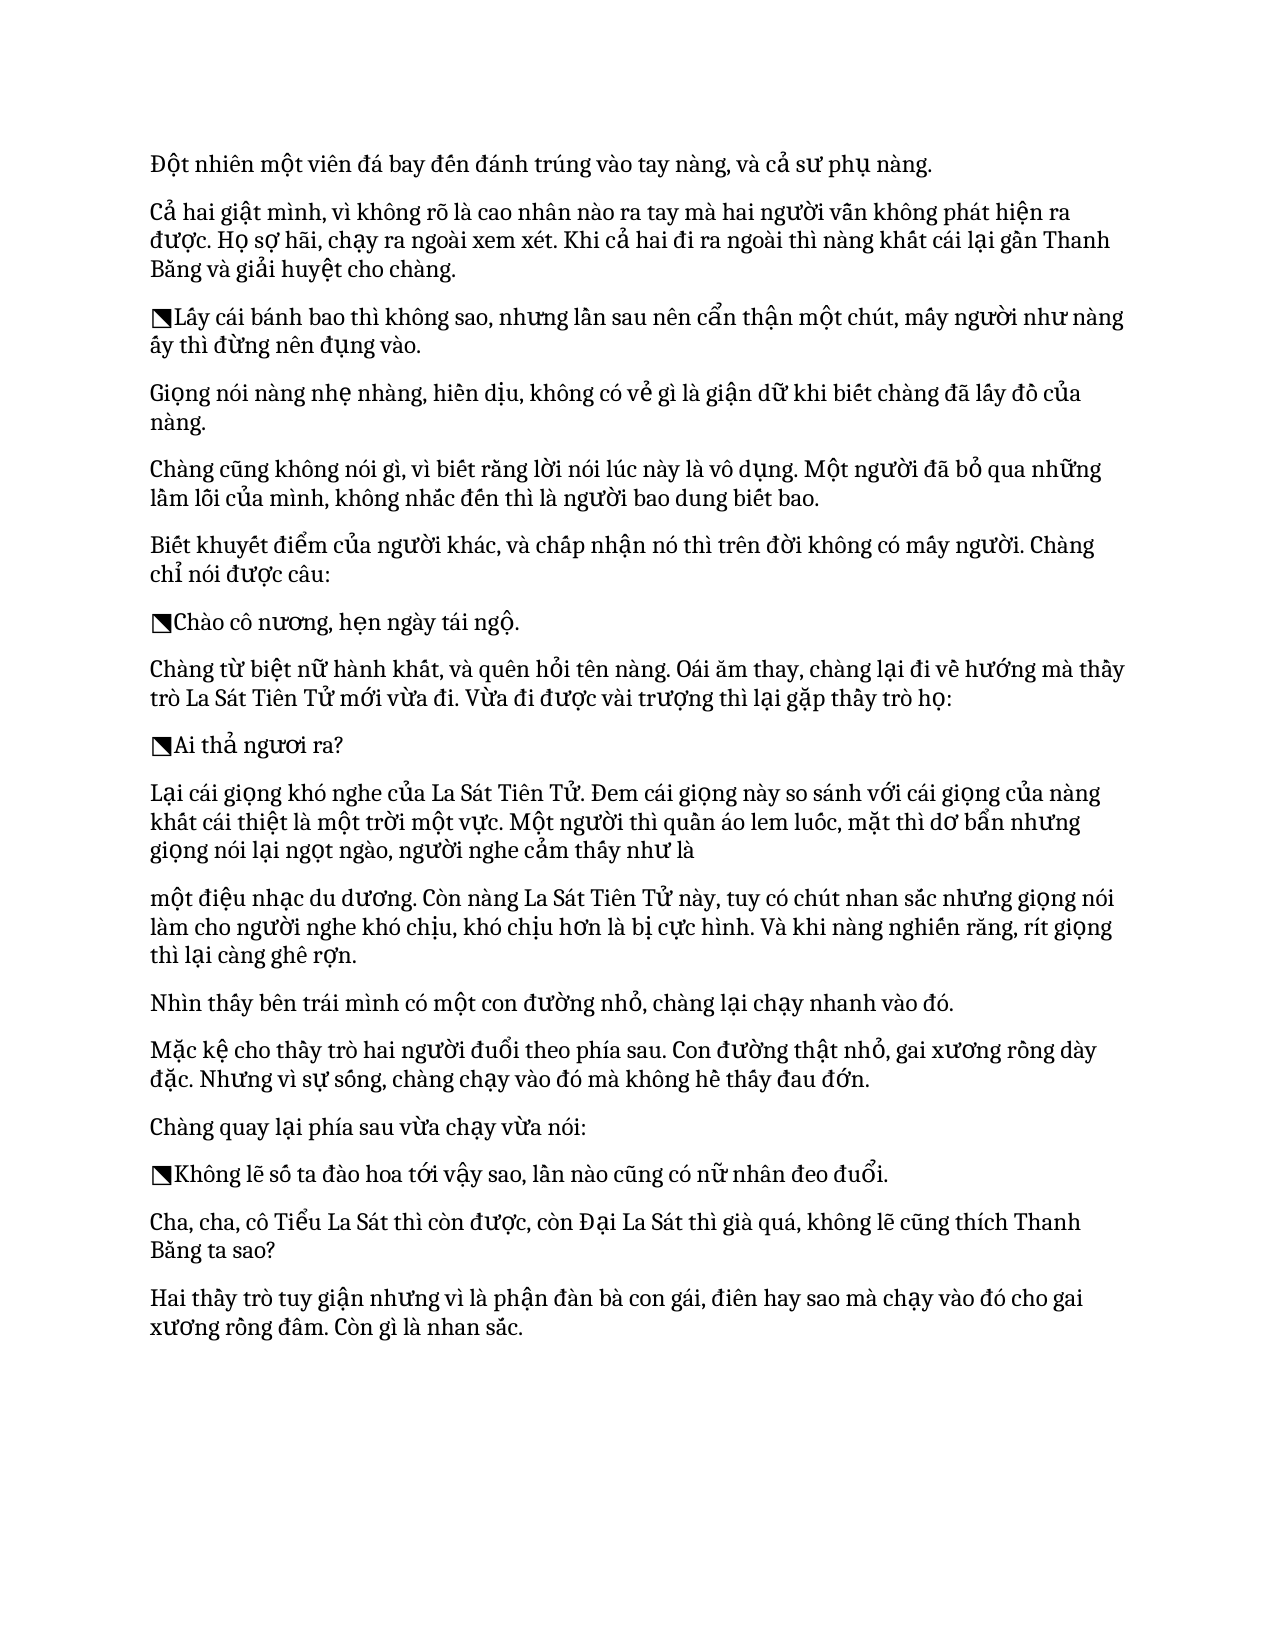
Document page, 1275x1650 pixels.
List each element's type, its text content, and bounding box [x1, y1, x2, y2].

text Hai thầy trò tuy giận nhưng vì là phận đàn bà con gái, điên hay sao mà chạy vào đó cho gai xương rồng đâm. Còn gì là nhan sắc. [150, 1284, 1125, 1341]
text Chàng quay lại phía sau vừa chạy vừa nói: [150, 1112, 1125, 1141]
text Lại cái giọng khó nghe của La Sát Tiên Tử. Đem cái giọng này so sánh với cái giọng của nàng khất cái thiệt là một trời một vực. Một người thì quần áo lem luốc, mặt thì dơ bẩn nhưng giọng nói lại ngọt ngào, người nghe cảm thấy như là [150, 779, 1125, 865]
text Giọng nói nàng nhẹ nhàng, hiền dịu, không có vẻ gì là giận dữ khi biết chàng đã lấy đồ của nàng. [150, 379, 1125, 436]
text Cả hai giật mình, vì không rõ là cao nhân nào ra tay mà hai người vẫn không phát hiện ra được. Họ sợ hãi, chạy ra ngoài xem xét. Khi cả hai đi ra ngoài thì nàng khất cái lại gần Thanh Bằng và giải huyệt cho chàng. [150, 197, 1125, 284]
text ⬔Chào cô nương, hẹn ngày tái ngộ. [150, 607, 1125, 636]
text Chàng cũng không nói gì, vì biết rằng lời nói lúc này là vô dụng. Một người đã bỏ qua những lầm lỗi của mình, không nhắc đến thì là người bao dung biết bao. [150, 455, 1125, 512]
text ⬔Không lẽ số ta đào hoa tới vậy sao, lần nào cũng có nữ nhân đeo đuổi. [150, 1160, 1125, 1189]
text Biết khuyết điểm của người khác, và chấp nhận nó thì trên đời không có mấy người. Chàng chỉ nói được câu: [150, 531, 1125, 589]
text Mặc kệ cho thầy trò hai người đuổi theo phía sau. Con đường thật nhỏ, gai xương rồng dày đặc. Nhưng vì sự sống, chàng chạy vào đó mà không hề thấy đau đớn. [150, 1036, 1125, 1094]
text Cha, cha, cô Tiểu La Sát thì còn được, còn Đại La Sát thì già quá, không lẽ cũng thích Thanh Bằng ta sao? [150, 1207, 1125, 1265]
text Đột nhiên một viên đá bay đến đánh trúng vào tay nàng, và cả sư phụ nàng. [150, 150, 1125, 179]
text Chàng từ biệt nữ hành khất, và quên hỏi tên nàng. Oái ăm thay, chàng lại đi về hướng mà thầy trò La Sát Tiên Tử mới vừa đi. Vừa đi được vài trượng thì lại gặp thầy trò họ: [150, 655, 1125, 712]
text một điệu nhạc du dương. Còn nàng La Sát Tiên Tử này, tuy có chút nhan sắc nhưng giọng nói làm cho người nghe khó chịu, khó chịu hơn là bị cực hình. Và khi nàng nghiến răng, rít giọng thì lại càng ghê rợn. [150, 884, 1125, 970]
text Nhìn thấy bên trái mình có một con đường nhỏ, chàng lại chạy nhanh vào đó. [150, 989, 1125, 1017]
text ⬔Lấy cái bánh bao thì không sao, nhưng lần sau nên cẩn thận một chút, mấy người như nàng ấy thì đừng nên đụng vào. [150, 302, 1125, 360]
text ⬔Ai thả ngươi ra? [150, 731, 1125, 760]
